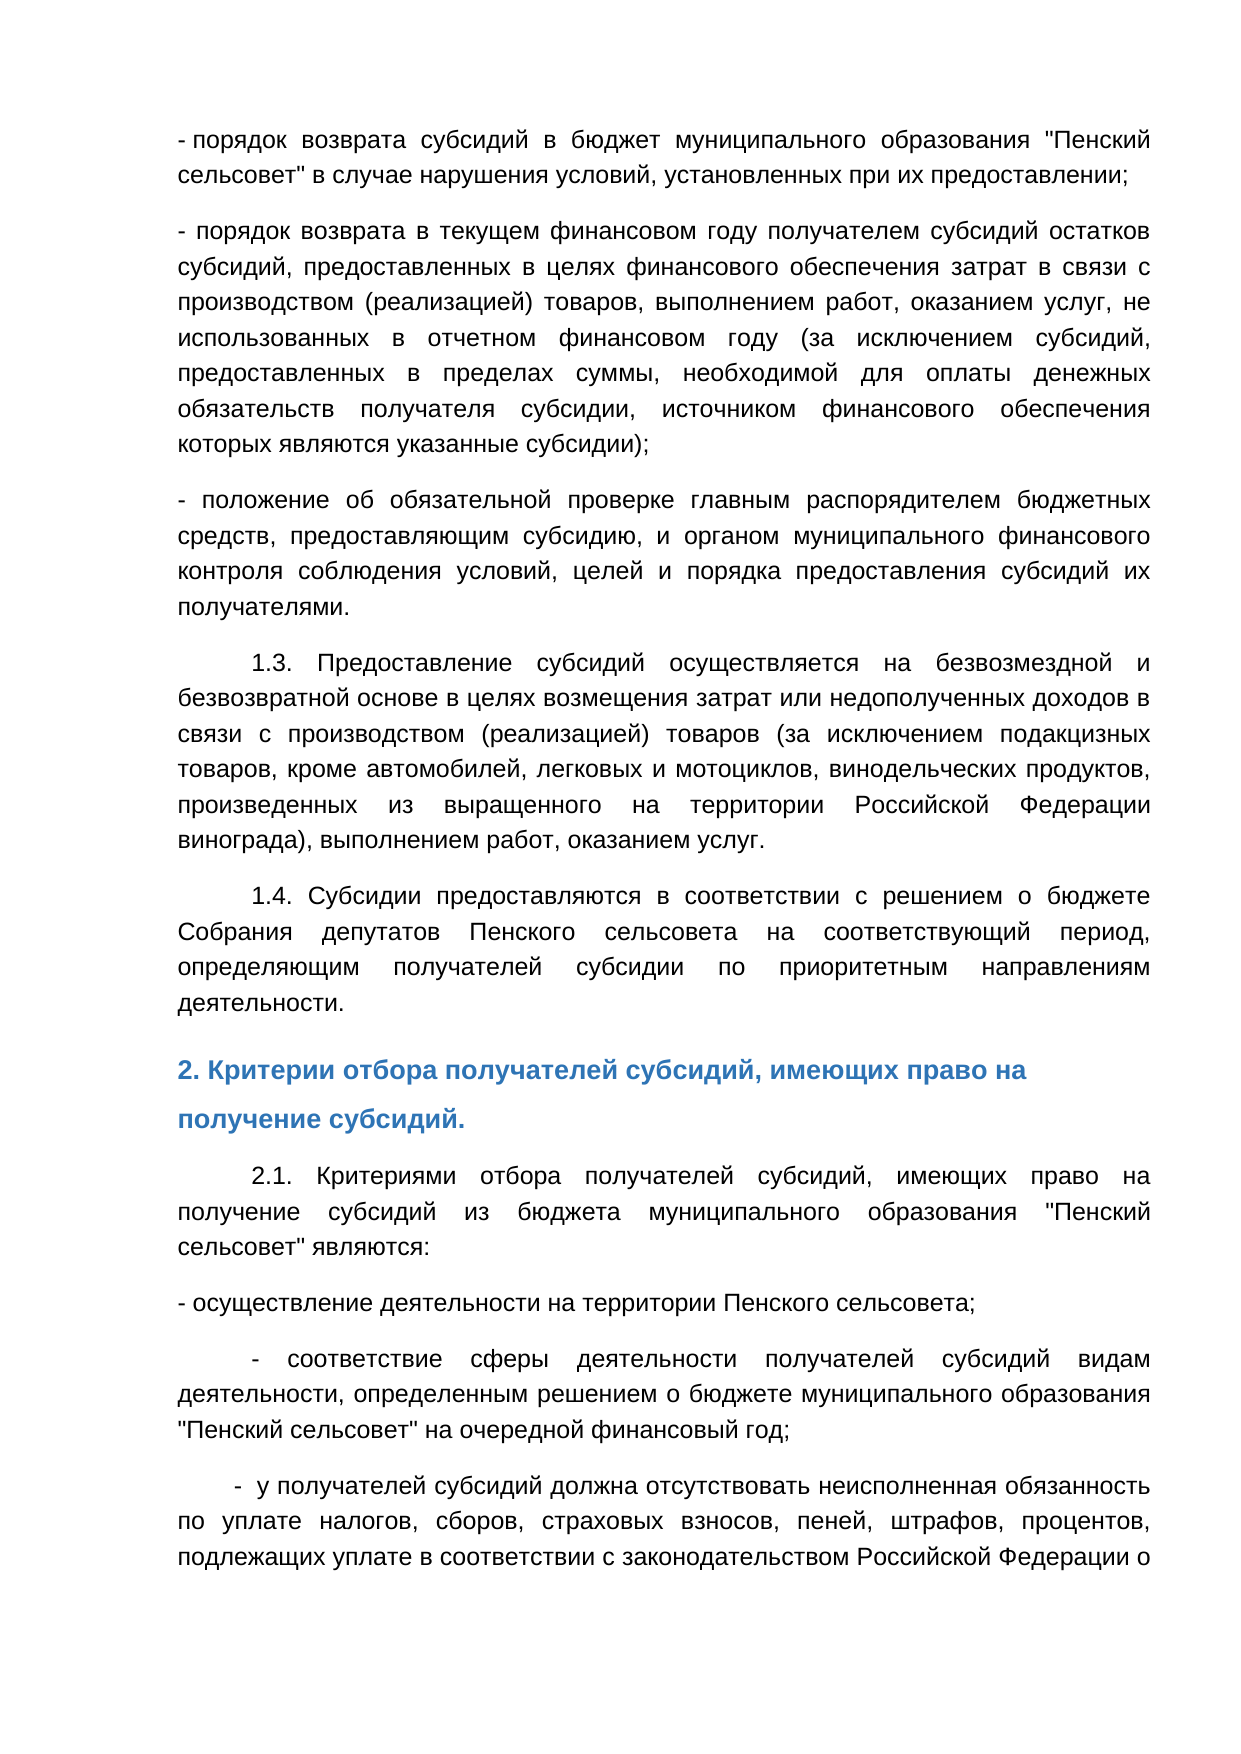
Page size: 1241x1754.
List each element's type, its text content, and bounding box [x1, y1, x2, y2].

subtitle 2. Критерии отбора получателей субсидий, имеющих право на получение субсидий. [177, 1037, 1152, 1134]
text - порядок возврата субсидий в бюджет муниципального образования "Пенский сельсовет" в случае нарушения условий, установленных при их предоставлении; [177, 118, 1152, 189]
text 1.3. Предоставление субсидий осуществляется на безвозмездной и безвозвратной основе в целях возмещения затрат или недополученных доходов в связи с производством (реализацией) товаров (за исключением подакцизных товаров, кроме автомобилей, легковых и мотоциклов, винодельческих продуктов, произведенных из выращенного на территории Российской Федерации винограда), выполнением работ, оказанием услуг. [177, 641, 1152, 854]
text - соответствие сферы деятельности получателей субсидий видам деятельности, определенным решением о бюджете муниципального образования "Пенский сельсовет" на очередной финансовый год; [177, 1337, 1152, 1444]
text 2.1. Критериями отбора получателей субсидий, имеющих право на получение субсидий из бюджета муниципального образования "Пенский сельсовет" являются: [177, 1154, 1152, 1261]
text - осуществление деятельности на территории Пенского сельсовета; [177, 1281, 1152, 1317]
text 1.4. Субсидии предоставляются в соответствии с решением о бюджете Собрания депутатов Пенского сельсовета на соответствующий период, определяющим получателей субсидии по приоритетным направлениям деятельности. [177, 874, 1152, 1016]
text - порядок возврата в текущем финансовом году получателем субсидий остатков субсидий, предоставленных в целях финансового обеспечения затрат в связи с производством (реализацией) товаров, выполнением работ, оказанием услуг, не использованных в отчетном финансовом году (за исключением субсидий, предоставленных в пределах суммы, необходимой для оплаты денежных обязательств получателя субсидии, источником финансового обеспечения которых являются указанные субсидии); [177, 209, 1152, 458]
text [177, 1464, 1152, 1571]
text - положение об обязательной проверке главным распорядителем бюджетных средств, предоставляющим субсидию, и органом муниципального финансового контроля соблюдения условий, целей и порядка предоставления субсидий их получателями. [177, 478, 1152, 621]
